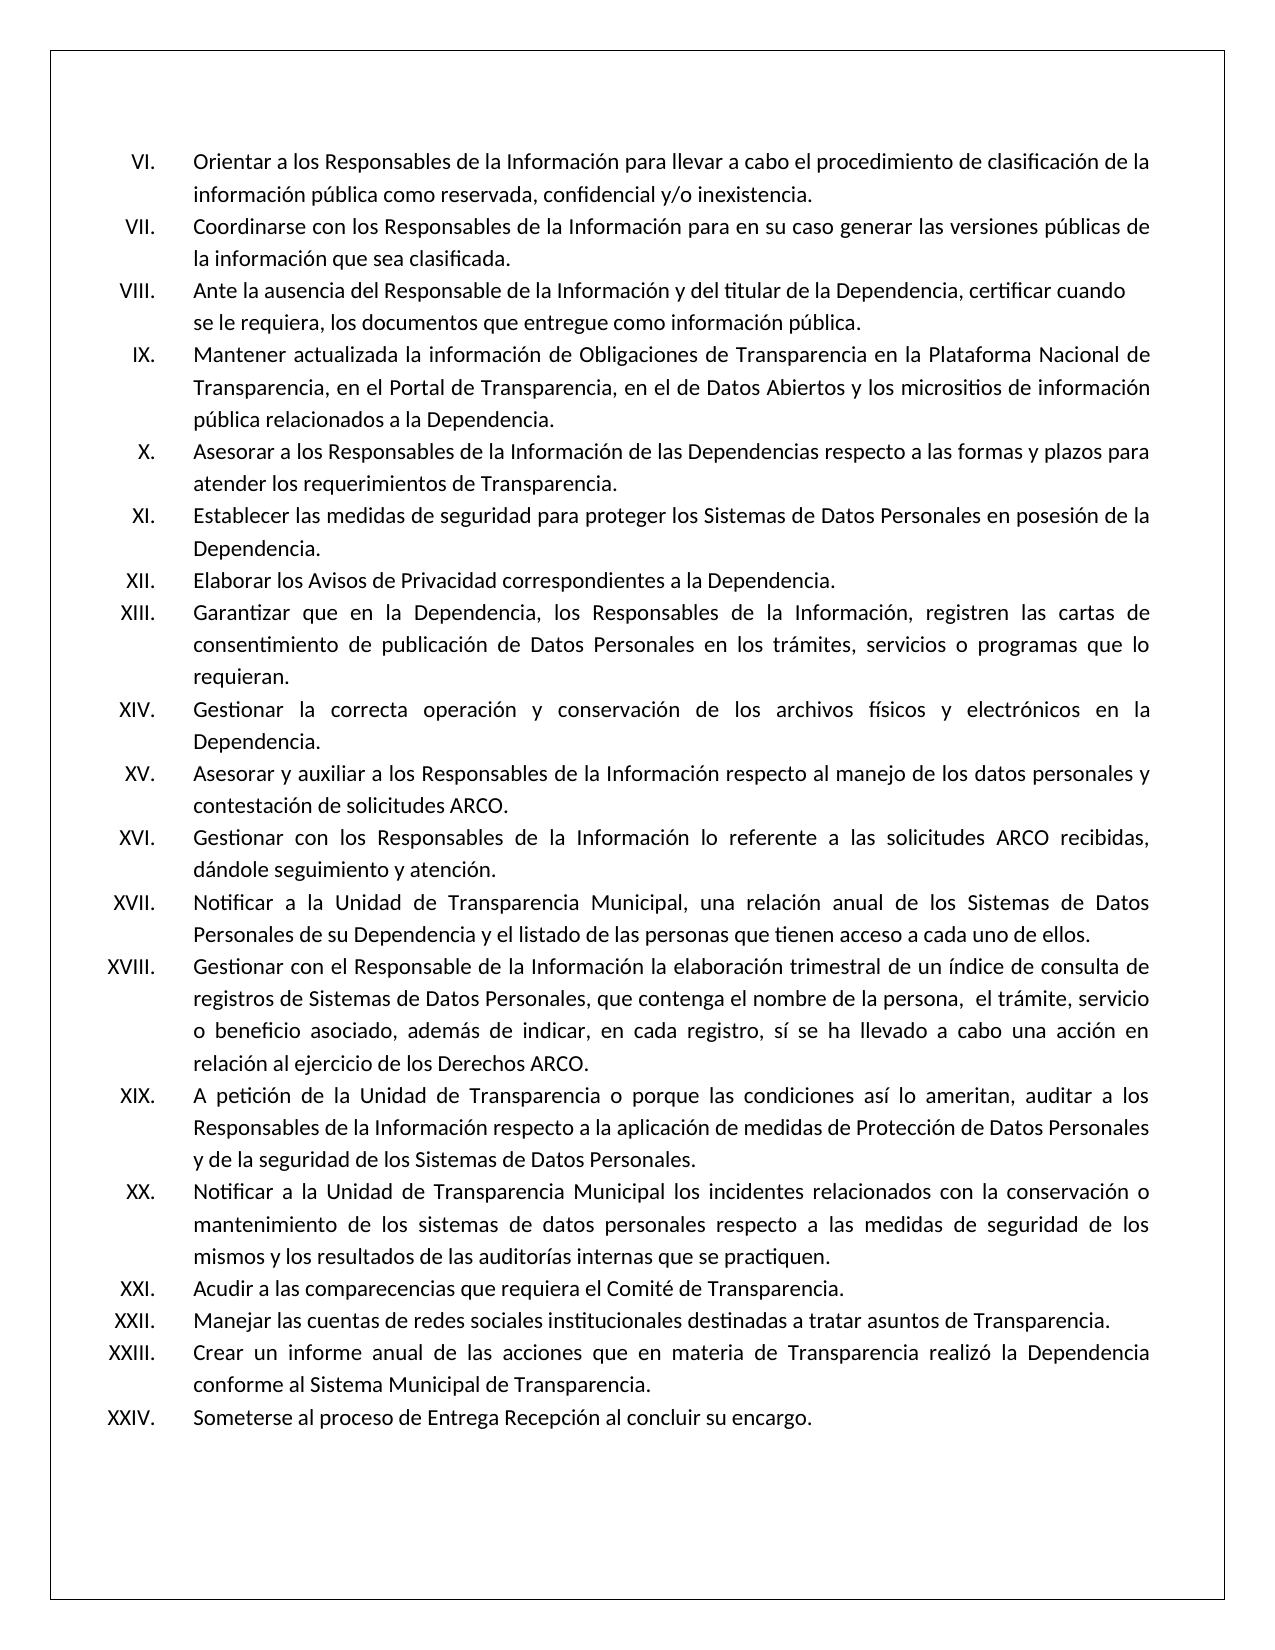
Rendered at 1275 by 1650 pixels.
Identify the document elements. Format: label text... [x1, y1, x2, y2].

list Someterse al proceso de Entrega Recepción al concluir su encargo. [156, 1403, 1152, 1431]
list Asesorar y auxiliar a los Responsables de la Información respecto al manejo de los datos personales y contestación de solicitudes ARCO. [156, 759, 1152, 819]
list Mantener actualizada la información de Obligaciones de Transparencia en la Plataforma Nacional de Transparencia, en el Portal de Transparencia, en el de Datos Abiertos y los micrositios de información pública relacionados a la Dependencia. [156, 341, 1152, 433]
list Manejar las cuentas de redes sociales institucionales destinadas a tratar asuntos de Transparencia. [156, 1306, 1152, 1334]
list Ante la ausencia del Responsable de la Información y del titular de la Dependencia, certificar cuando se le requiera, los documentos que entregue como información pública. [156, 276, 1152, 336]
list Orientar a los Responsables de la Información para llevar a cabo el procedimiento de clasificación de la información pública como reservada, confidencial y/o inexistencia. [156, 147, 1152, 208]
list Crear un informe anual de las acciones que en materia de Transparencia realizó la Dependencia conforme al Sistema Municipal de Transparencia. [156, 1338, 1152, 1399]
list Elaborar los Avisos de Privacidad correspondientes a la Dependencia. [156, 566, 1152, 594]
list Asesorar a los Responsables de la Información de las Dependencias respecto a las formas y plazos para atender los requerimientos de Transparencia. [156, 437, 1152, 497]
list Gestionar con el Responsable de la Información la elaboración trimestral de un índice de consulta de registros de Sistemas de Datos Personales, que contenga el nombre de la persona, el trámite, servicio o beneficio asociado, además de indicar, en cada registro, sí se ha llevado a cabo una acción en relación al ejercicio de los Derechos ARCO. [156, 952, 1152, 1077]
list Gestionar con los Responsables de la Información lo referente a las solicitudes ARCO recibidas, dándole seguimiento y atención. [156, 823, 1152, 884]
list Notificar a la Unidad de Transparencia Municipal los incidentes relacionados con la conservación o mantenimiento de los sistemas de datos personales respecto a las medidas de seguridad de los mismos y los resultados de las auditorías internas que se practiquen. [156, 1177, 1152, 1270]
list Establecer las medidas de seguridad para proteger los Sistemas de Datos Personales en posesión de la Dependencia. [156, 502, 1152, 562]
list Notificar a la Unidad de Transparencia Municipal, una relación anual de los Sistemas de Datos Personales de su Dependencia y el listado de las personas que tienen acceso a cada uno de ellos. [156, 888, 1152, 948]
list Coordinarse con los Responsables de la Información para en su caso generar las versiones públicas de la información que sea clasificada. [156, 212, 1152, 272]
list Garantizar que en la Dependencia, los Responsables de la Información, registren las cartas de consentimiento de publicación de Datos Personales en los trámites, servicios o programas que lo requieran. [156, 598, 1152, 691]
list A petición de la Unidad de Transparencia o porque las condiciones así lo ameritan, auditar a los Responsables de la Información respecto a la aplicación de medidas de Protección de Datos Personales y de la seguridad de los Sistemas de Datos Personales. [156, 1081, 1152, 1173]
list Acudir a las comparecencias que requiera el Comité de Transparencia. [156, 1274, 1152, 1302]
list Gestionar la correcta operación y conservación de los archivos físicos y electrónicos en la Dependencia. [156, 695, 1152, 755]
